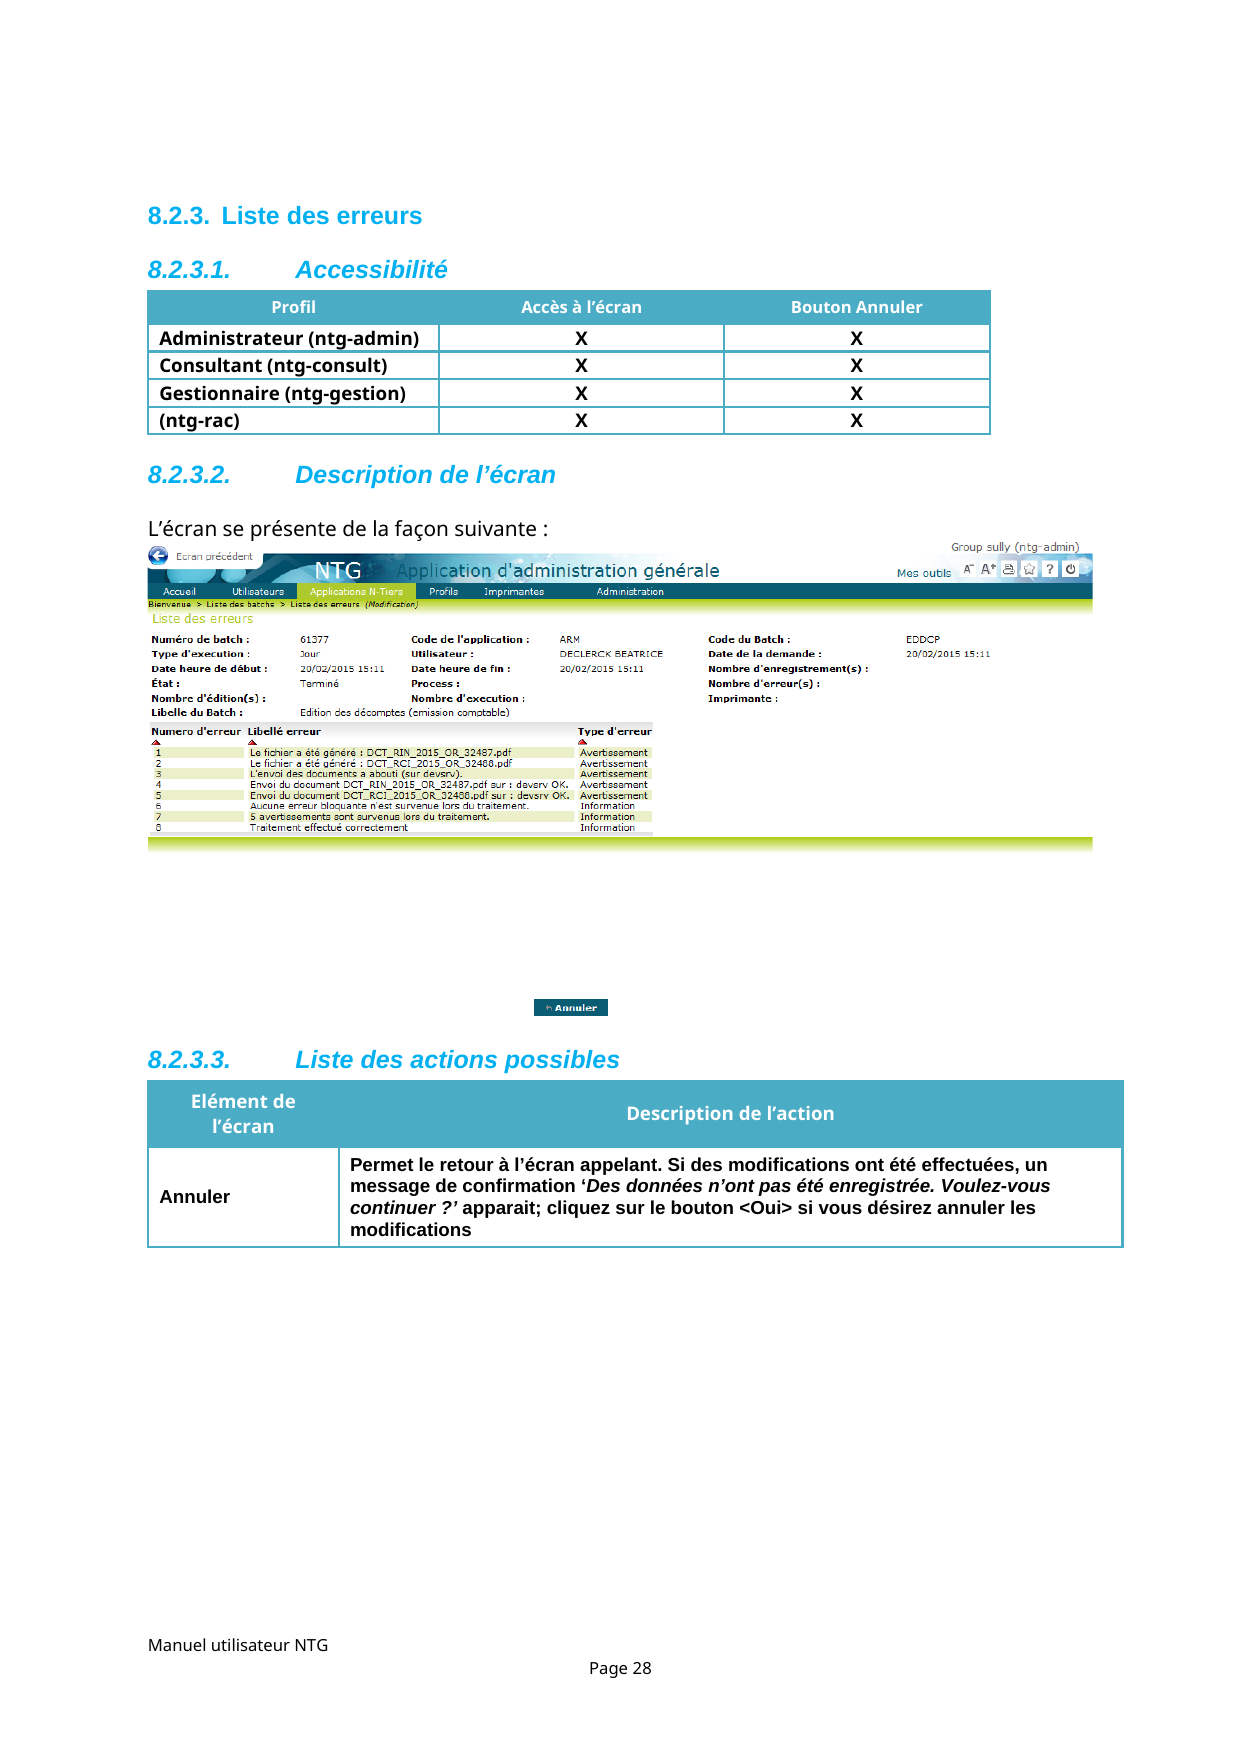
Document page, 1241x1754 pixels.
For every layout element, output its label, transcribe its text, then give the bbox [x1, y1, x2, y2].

text L’écran se présente de la façon suivante : [148, 514, 1092, 542]
table_cell X [725, 380, 989, 406]
table_cell Gestionnaire (ntg-gestion) [149, 380, 438, 406]
subtitle Description de l’écran [148, 460, 1092, 489]
subtitle Liste des actions possibles [148, 1045, 1092, 1073]
subtitle Liste des erreurs [148, 201, 1092, 230]
table_cell X [725, 353, 989, 378]
table_header Bouton Annuler [725, 292, 989, 323]
table_header Profil [149, 292, 438, 323]
subtitle Accessibilité [148, 255, 1092, 284]
table_cell X [440, 380, 723, 406]
table_header Description de l’action [340, 1082, 1121, 1145]
table_cell X [440, 408, 723, 433]
table_header Accès à l’écran [440, 292, 723, 323]
table_cell X [725, 325, 989, 350]
table_cell Annuler [149, 1148, 338, 1246]
picture [147, 542, 1093, 1020]
table_cell Administrateur (ntg-admin) [149, 325, 438, 350]
table_cell X [725, 408, 989, 433]
table_cell Consultant (ntg-consult) [149, 353, 438, 378]
table_cell Permet le retour à l’écran appelant. Si des modifications ont été effectuées, un message de confirmation ‘Des données n’ont pas été enregistrée. Voulez-vous continuer ?’ apparait; cliquez sur le bouton <Oui> si vous désirez annuler les modifications [340, 1148, 1121, 1246]
table_cell X [440, 353, 723, 378]
table_cell (ntg-rac) [149, 408, 438, 433]
table_header Elément de l’écran [149, 1082, 338, 1145]
table_cell X [440, 325, 723, 350]
